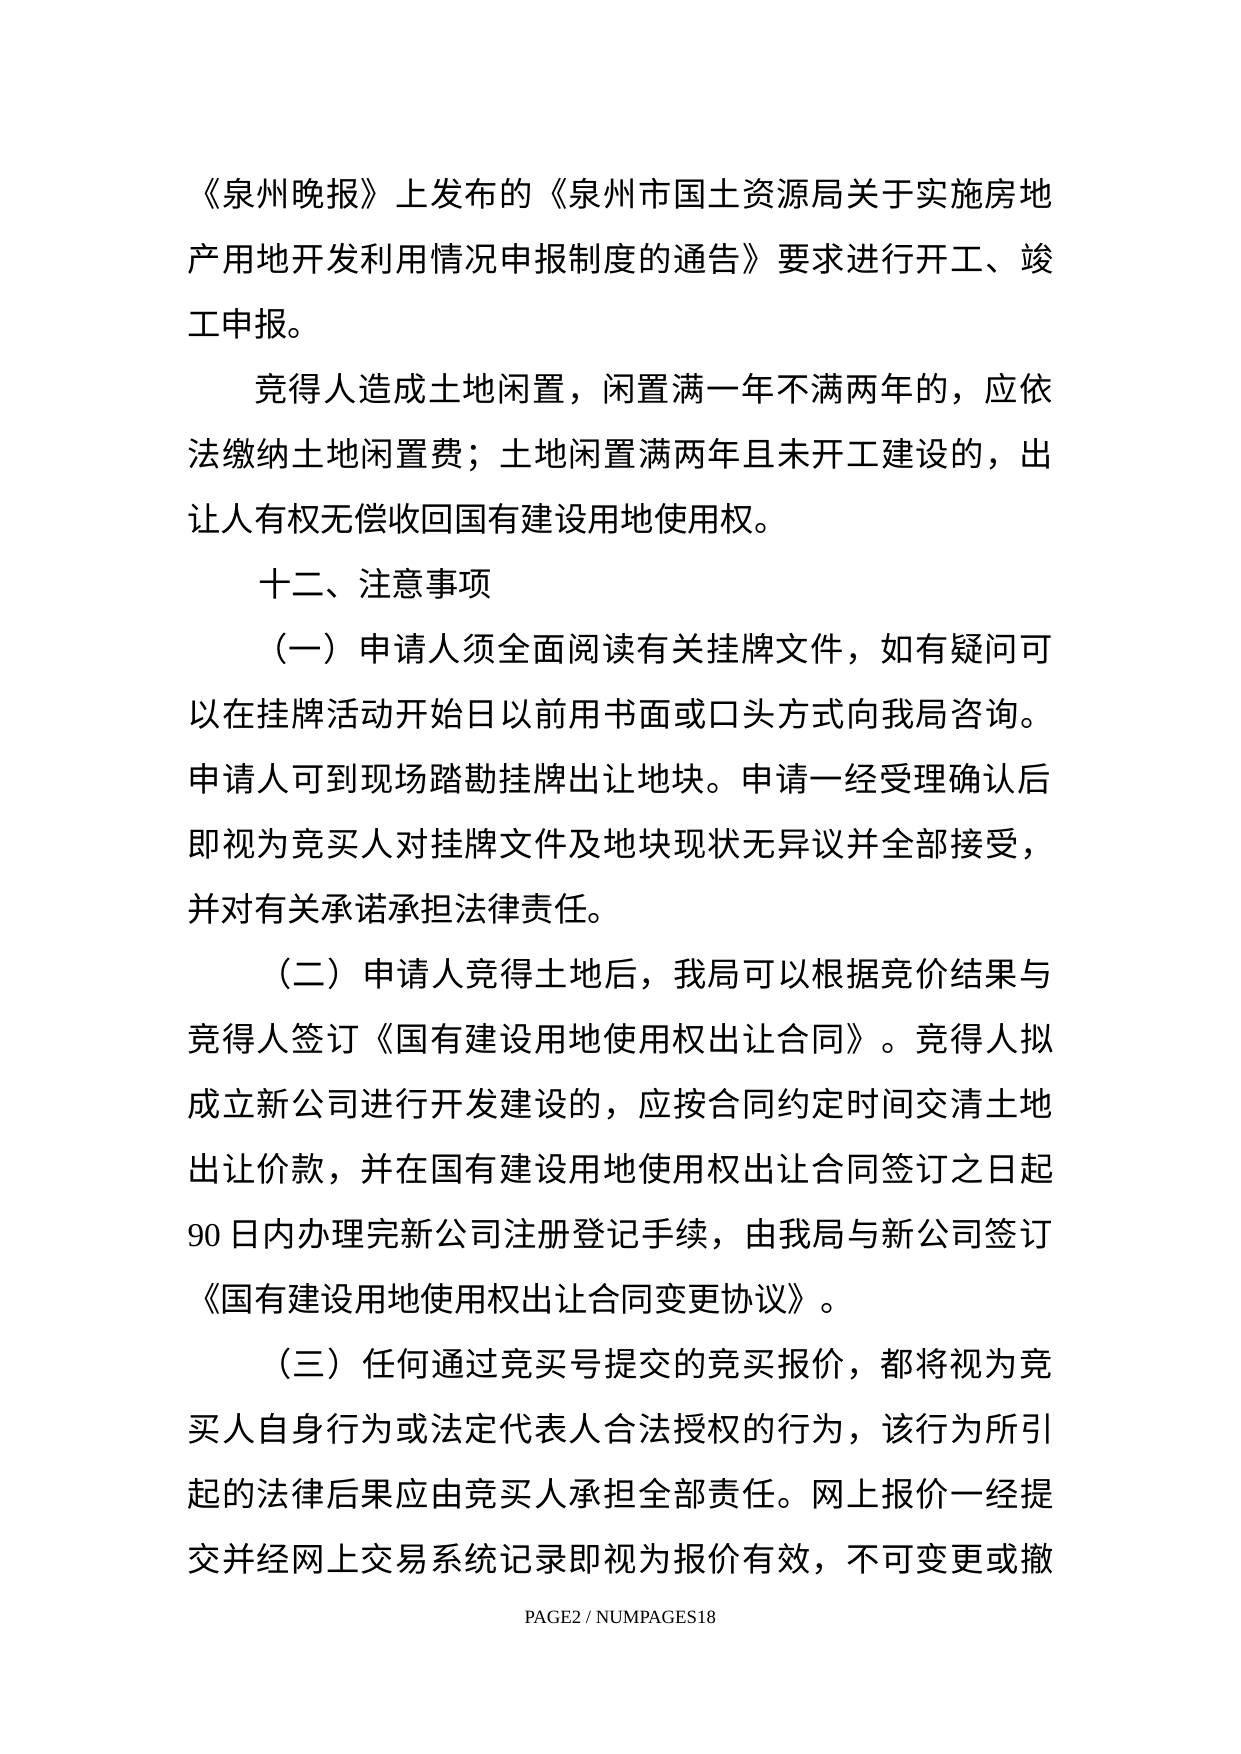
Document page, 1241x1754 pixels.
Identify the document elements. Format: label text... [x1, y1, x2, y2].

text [187, 159, 1053, 354]
text 竞得人造成土地闲置，闲置满一年不满两年的，应依法缴纳土地闲置费；土地闲置满两年且未开工建设的，出让人有权无偿收回国有建设用地使用权。 [187, 354, 1053, 549]
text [187, 1329, 1053, 1589]
text （一）申请人须全面阅读有关挂牌文件，如有疑问可以在挂牌活动开始日以前用书面或口头方式向我局咨询。申请人可到现场踏勘挂牌出让地块。申请一经受理确认后，即视为竞买人对挂牌文件及地块现状无异议并全部接受，并对有关承诺承担法律责任。 [187, 614, 1053, 939]
text 十二、注意事项 [187, 549, 1053, 614]
text （二）申请人竞得土地后，我局可以根据竞价结果与竞得人签订《国有建设用地使用权出让合同》。竞得人拟成立新公司进行开发建设的，应按合同约定时间交清土地出让价款，并在国有建设用地使用权出让合同签订之日起90日内办理完新公司注册登记手续，由我局与新公司签订《国有建设用地使用权出让合同变更协议》。 [187, 939, 1053, 1329]
